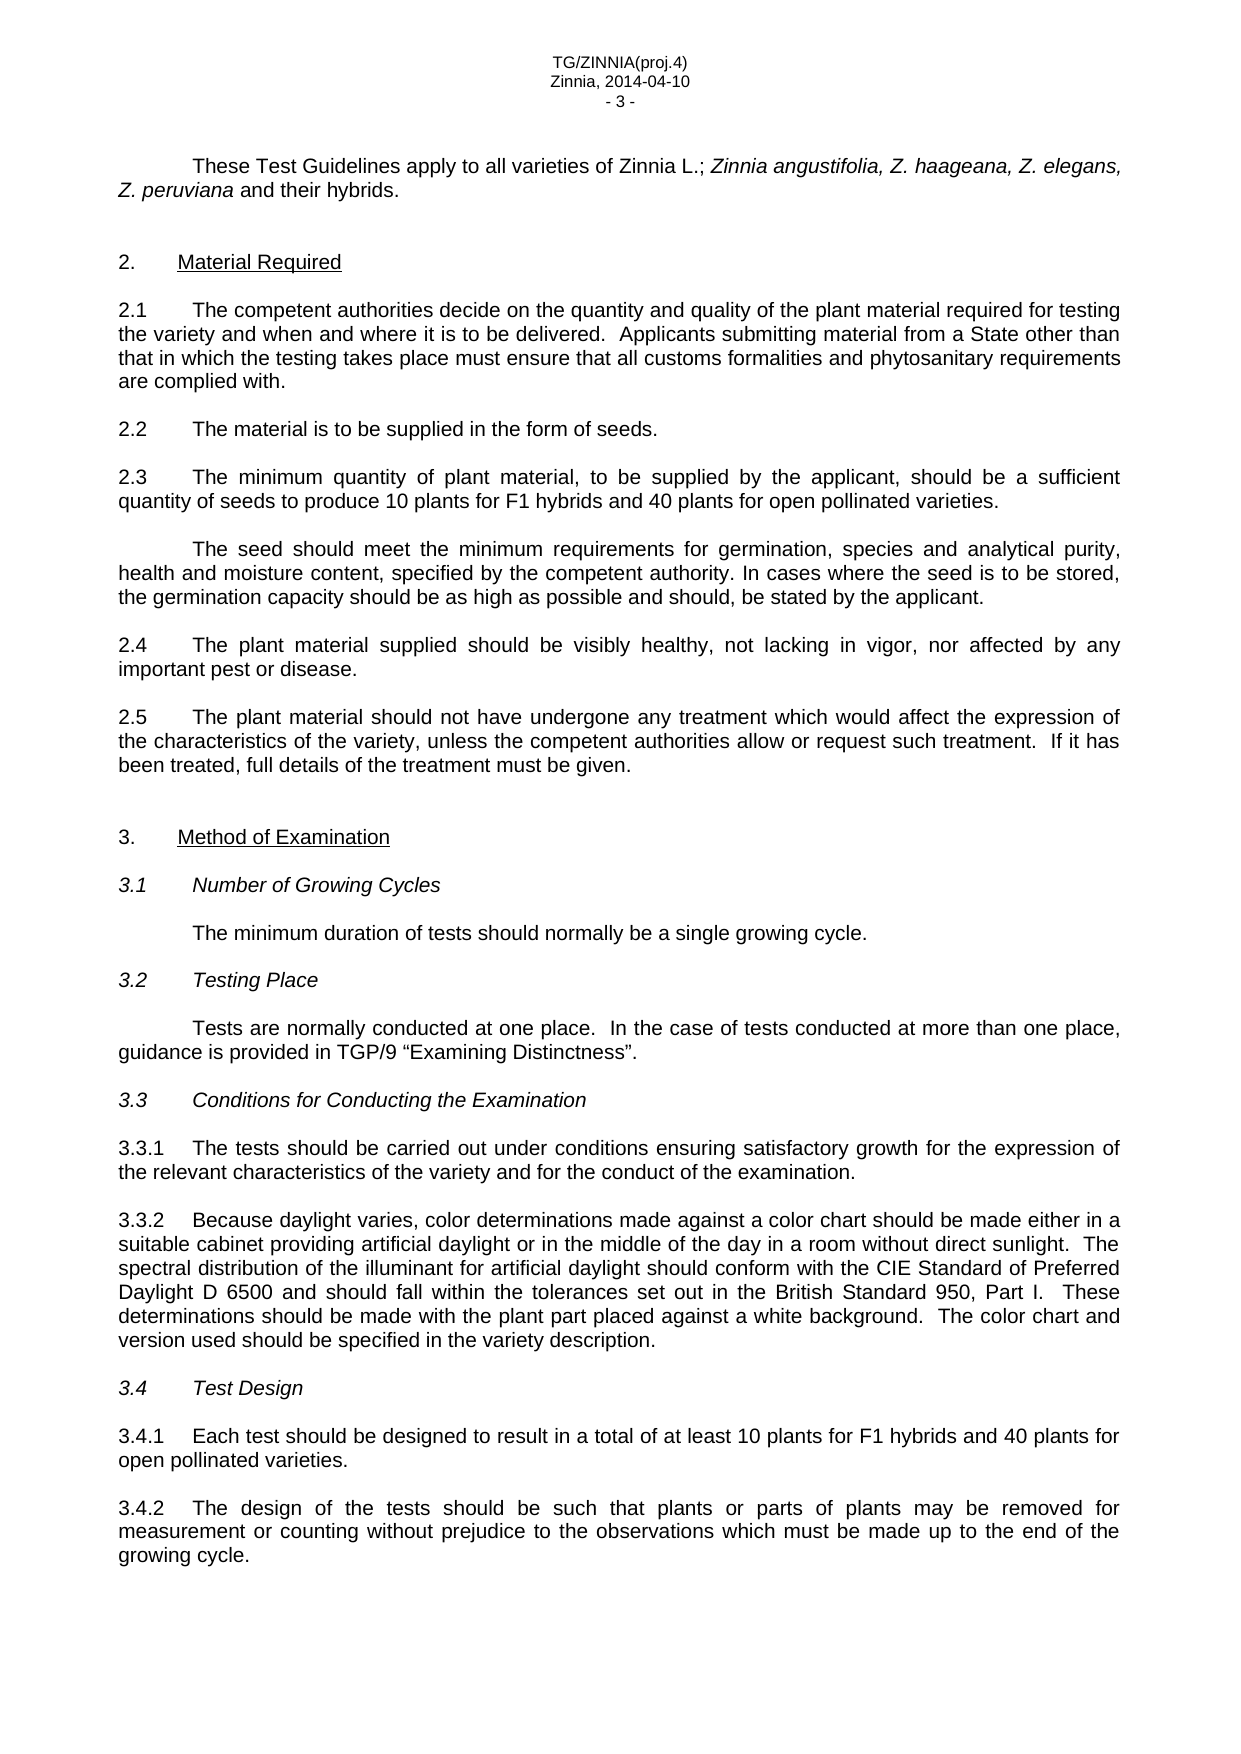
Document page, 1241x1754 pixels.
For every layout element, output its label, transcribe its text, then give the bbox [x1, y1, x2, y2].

text These Test Guidelines apply to all varieties of Zinnia L.; Zinnia angustifolia, Z. haageana, Z. elegans, Z. peruviana and their hybrids. [118, 154, 1122, 202]
text 2.3 The minimum quantity of plant material, to be supplied by the applicant, should be a sufficient quantity of seeds to produce 10 plants for F1 hybrids and 40 plants for open pollinated varieties. [118, 465, 1122, 513]
text 2.4 The plant material supplied should be visibly healthy, not lacking in vigor, nor affected by any important pest or disease. [118, 633, 1122, 681]
text 2.2 The material is to be supplied in the form of seeds. [118, 417, 1122, 441]
subtitle 3.3 Conditions for Conducting the Examination [118, 1088, 1122, 1112]
subtitle 3.2 Testing Place [118, 968, 1122, 992]
subtitle Method of Examination [118, 824, 1122, 848]
text 3.4.2 The design of the tests should be such that plants or parts of plants may be removed for measurement or counting without prejudice to the observations which must be made up to the end of the growing cycle. [118, 1495, 1122, 1567]
subtitle 3.1 Number of Growing Cycles [118, 872, 1122, 896]
text 3.4.1 Each test should be designed to result in a total of at least 10 plants for F1 hybrids and 40 plants for open pollinated varieties. [118, 1423, 1122, 1471]
text 2.1 The competent authorities decide on the quantity and quality of the plant material required for testing the variety and when and where it is to be delivered. Applicants submitting material from a State other than that in which the testing takes place must ensure that all customs formalities and phytosanitary requirements are complied with. [118, 297, 1122, 393]
subtitle Material Required [118, 249, 1122, 273]
subtitle 3.4 Test Design [118, 1376, 1122, 1399]
text The minimum duration of tests should normally be a single growing cycle. [192, 920, 1122, 944]
text 2.5 The plant material should not have undergone any treatment which would affect the expression of the characteristics of the variety, unless the competent authorities allow or request such treatment. If it has been treated, full details of the treatment must be given. [118, 705, 1122, 777]
text The seed should meet the minimum requirements for germination, species and analytical purity, health and moisture content, specified by the competent authority. In cases where the seed is to be stored, the germination capacity should be as high as possible and should, be stated by the applicant. [118, 537, 1122, 609]
text 3.3.2 Because daylight varies, color determinations made against a color chart should be made either in a suitable cabinet providing artificial daylight or in the middle of the day in a room without direct sunlight. The spectral distribution of the illuminant for artificial daylight should conform with the CIE Standard of Preferred Daylight D 6500 and should fall within the tolerances set out in the British Standard 950, Part I. These determinations should be made with the plant part placed against a white background. The color chart and version used should be specified in the variety description. [118, 1208, 1122, 1352]
text 3.3.1 The tests should be carried out under conditions ensuring satisfactory growth for the expression of the relevant characteristics of the variety and for the conduct of the examination. [118, 1136, 1122, 1184]
text Tests are normally conducted at one place. In the case of tests conducted at more than one place, guidance is provided in TGP/9 “Examining Distinctness”. [118, 1016, 1122, 1064]
